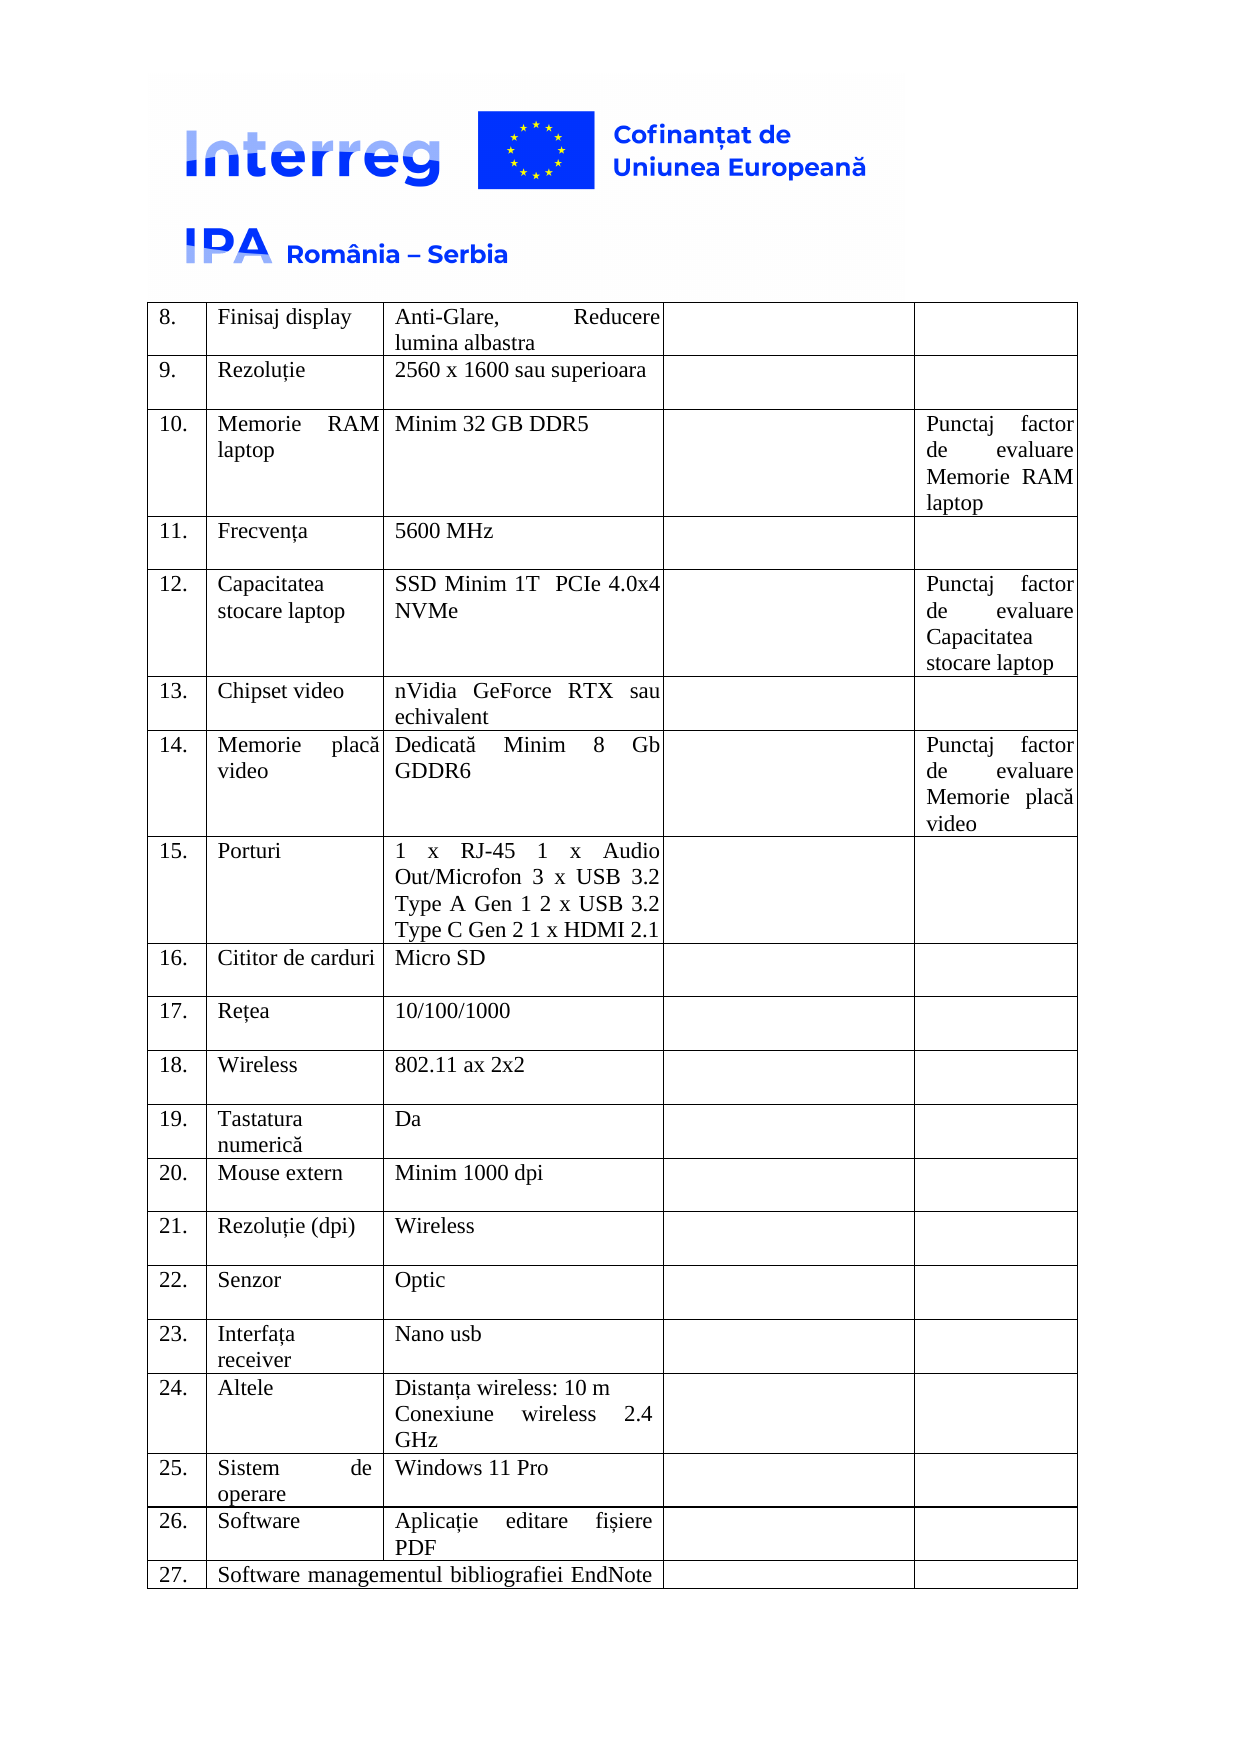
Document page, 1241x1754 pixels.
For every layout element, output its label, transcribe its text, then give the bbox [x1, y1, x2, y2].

table_cell [915, 1561, 1077, 1587]
table_cell [915, 1374, 1077, 1453]
table_cell [148, 731, 206, 836]
table_cell [148, 1212, 206, 1265]
table_cell [148, 303, 206, 355]
table_cell Sistem de operare [207, 1454, 383, 1506]
table_cell [148, 1105, 206, 1157]
table_cell Punctaj factor de evaluare Memorie placă video [915, 731, 1077, 836]
table_cell Micro SD [384, 944, 663, 996]
table_cell [915, 303, 1077, 355]
table_cell Capacitatea stocare laptop [207, 570, 383, 676]
table_cell [915, 837, 1077, 942]
table_cell Memorie placă video [207, 731, 383, 836]
table_cell [148, 677, 206, 729]
table_cell nVidia GeForce RTX sau echivalent [384, 677, 663, 729]
table_cell [148, 1561, 206, 1587]
table_cell Interfața receiver [207, 1320, 383, 1372]
table_cell Windows 11 Pro [384, 1454, 663, 1506]
table_cell [915, 517, 1077, 569]
table_cell Frecvența [207, 517, 383, 569]
table_cell [148, 570, 206, 676]
table_cell [915, 677, 1077, 729]
table_cell [915, 1159, 1077, 1211]
table_cell [915, 997, 1077, 1050]
table_cell [148, 1508, 206, 1560]
table_cell Minim 32 GB DDR5 [384, 410, 663, 516]
table_cell [664, 1051, 914, 1104]
table_cell [664, 1105, 914, 1157]
table_cell [915, 1051, 1077, 1104]
table_cell [664, 1374, 914, 1453]
table_cell Software [207, 1508, 383, 1560]
table_cell [664, 303, 914, 355]
table_cell Aplicație editare fișiere PDF [384, 1508, 663, 1560]
table_cell [148, 1266, 206, 1319]
table_cell [664, 837, 914, 942]
table_cell Rezoluție (dpi) [207, 1212, 383, 1265]
table_cell Senzor [207, 1266, 383, 1319]
table_cell [664, 1454, 914, 1506]
table_cell [664, 1212, 914, 1265]
table_cell [148, 1320, 206, 1372]
table_cell Porturi [207, 837, 383, 942]
table_cell Altele [207, 1374, 383, 1453]
table_cell [664, 677, 914, 729]
table_cell [148, 410, 206, 516]
table_cell Finisaj display [207, 303, 383, 355]
table_cell [664, 1561, 914, 1587]
table_cell Cititor de carduri [207, 944, 383, 996]
table_cell [915, 944, 1077, 996]
table_cell 802.11 ax 2x2 [384, 1051, 663, 1104]
table_cell Wireless [207, 1051, 383, 1104]
table_cell Punctaj factor de evaluare Memorie RAM laptop [915, 410, 1077, 516]
table_cell Minim 1000 dpi [384, 1159, 663, 1211]
table_cell [915, 1508, 1077, 1560]
table_cell Distanța wireless: 10 m Conexiune wireless 2.4 GHz [384, 1374, 663, 1453]
table_cell [664, 1320, 914, 1372]
table_cell Wireless [384, 1212, 663, 1265]
table_cell [915, 356, 1077, 409]
table_cell [148, 1159, 206, 1211]
table_cell [915, 1266, 1077, 1319]
table_cell Rețea [207, 997, 383, 1050]
table_cell Da [384, 1105, 663, 1157]
table_cell [664, 997, 914, 1050]
table_cell [148, 1454, 206, 1506]
table_cell [915, 1320, 1077, 1372]
table_cell [148, 1051, 206, 1104]
table_cell [915, 1212, 1077, 1265]
table_cell [664, 944, 914, 996]
table_cell [148, 997, 206, 1050]
table_cell [915, 1454, 1077, 1506]
table_cell 10/100/1000 [384, 997, 663, 1050]
table_cell Rezoluție [207, 356, 383, 409]
table_cell [664, 570, 914, 676]
table_cell [664, 356, 914, 409]
table_cell Punctaj factor de evaluare Capacitatea stocare laptop [915, 570, 1077, 676]
table_cell Chipset video [207, 677, 383, 729]
table_cell Software managementul bibliografiei EndNote 21 sau echivalent [207, 1561, 663, 1587]
table_cell [664, 410, 914, 516]
table_cell [148, 944, 206, 996]
picture [147, 73, 905, 302]
table_cell [664, 731, 914, 836]
table_cell Optic [384, 1266, 663, 1319]
table_cell [664, 1266, 914, 1319]
table_cell Anti-Glare, Reducere lumina albastra [384, 303, 663, 355]
table_cell [664, 1508, 914, 1560]
table_cell 1 x RJ-45 1 x Audio Out/Microfon 3 x USB 3.2 Type A Gen 1 2 x USB 3.2 Type C Gen 2 1 x HDMI 2.1 [384, 837, 663, 942]
table_cell Dedicată Minim 8 Gb GDDR6 [384, 731, 663, 836]
table_cell Mouse extern [207, 1159, 383, 1211]
table_cell 2560 x 1600 sau superioara [384, 356, 663, 409]
table_cell [915, 1105, 1077, 1157]
table_cell [148, 517, 206, 569]
table_cell Tastatura numerică [207, 1105, 383, 1157]
table_cell 5600 MHz [384, 517, 663, 569]
table_cell SSD Minim 1T PCIe 4.0x4 NVMe [384, 570, 663, 676]
table_cell Nano usb [384, 1320, 663, 1372]
table_cell [148, 837, 206, 942]
table_cell [148, 1374, 206, 1453]
table_cell [664, 517, 914, 569]
table_cell [664, 1159, 914, 1211]
table_cell Memorie RAM laptop [207, 410, 383, 516]
table_cell [148, 356, 206, 409]
